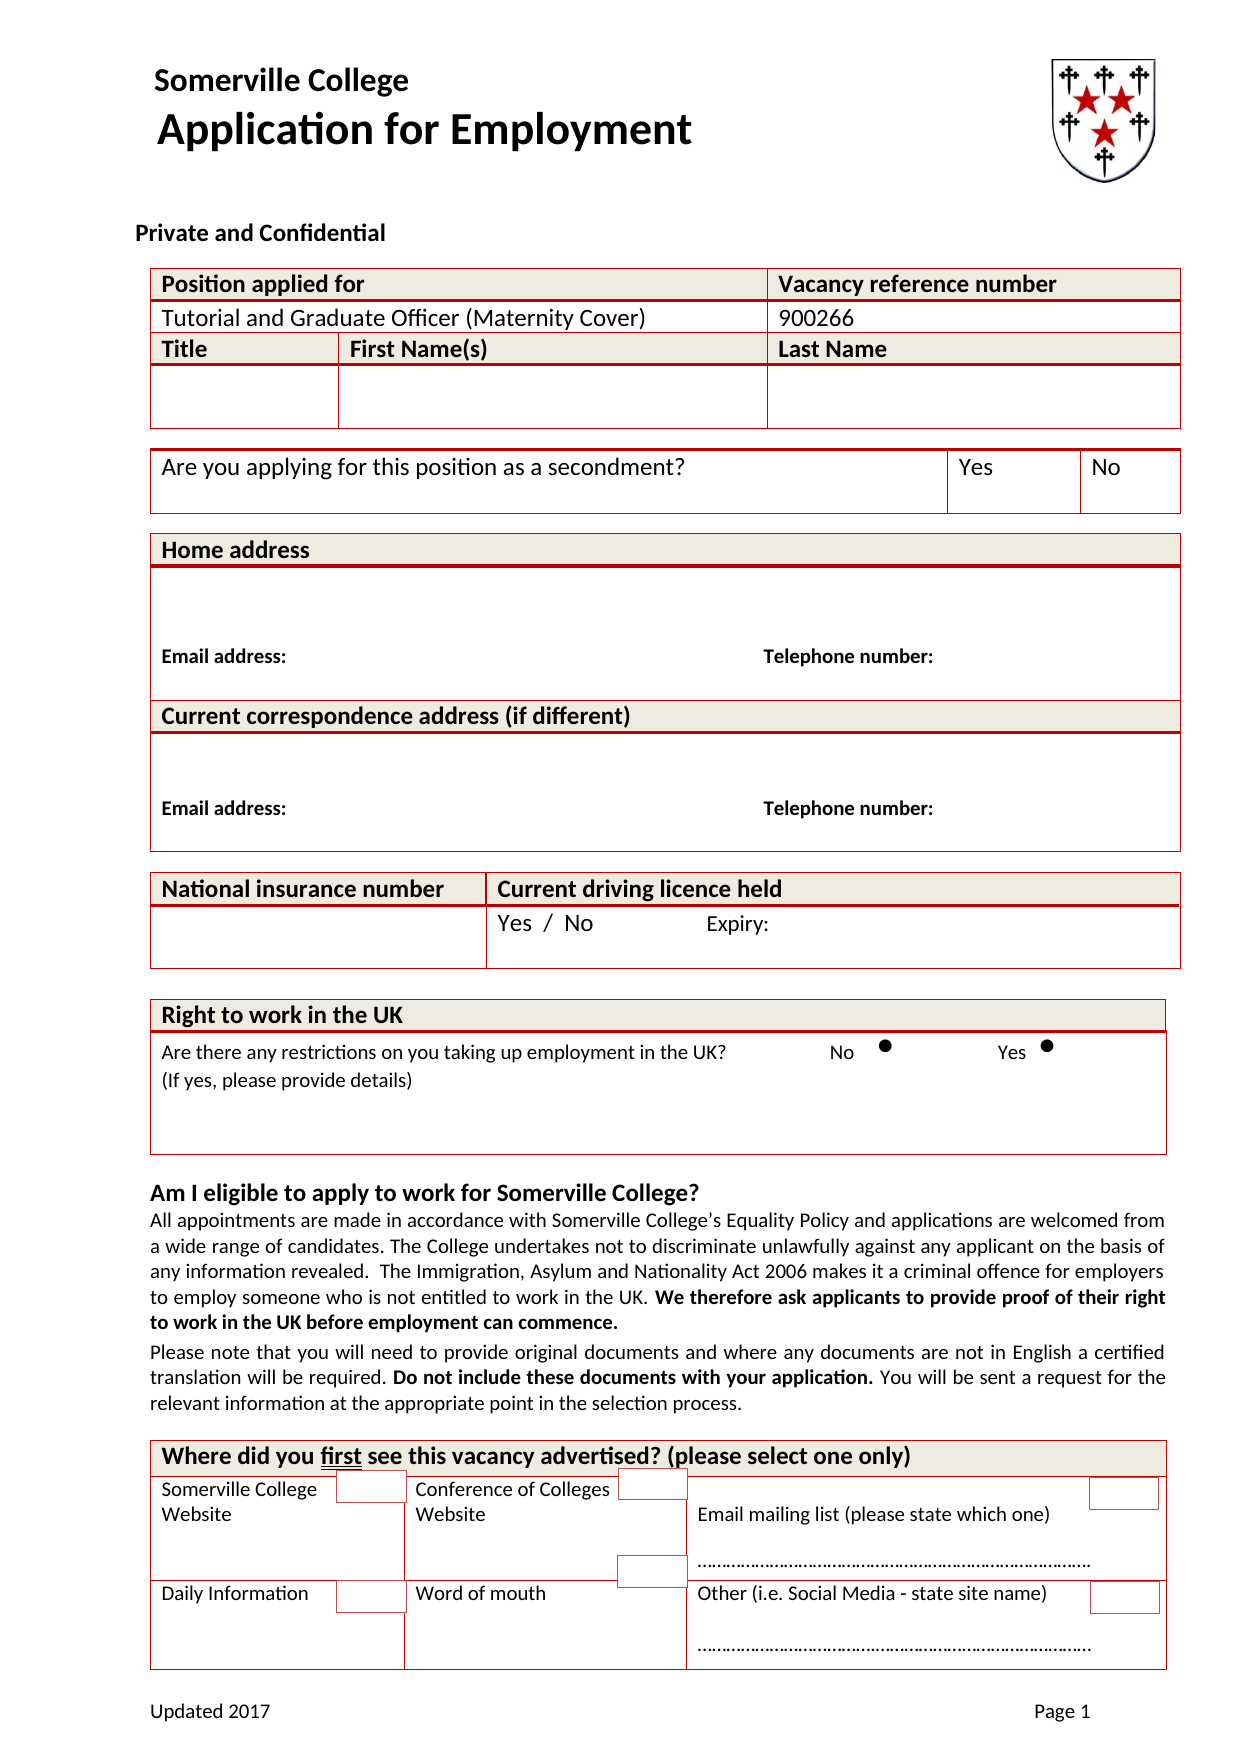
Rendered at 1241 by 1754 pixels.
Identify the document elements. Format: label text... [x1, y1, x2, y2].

table_header Position applied for [151, 269, 767, 299]
table_cell Yes / No Expiry: [487, 904, 1180, 968]
table_cell Telephone number: [752, 644, 1180, 700]
table_header Vacancy reference number [768, 269, 1180, 299]
table_cell Title [151, 333, 338, 363]
table_cell Email mailing list (please state which one) ………………………………………………………………………. [687, 1477, 1166, 1580]
table_header Current driving licence held [487, 873, 1180, 904]
table_header Home address [151, 534, 1180, 564]
table_cell Daily Information [151, 1581, 404, 1669]
picture [1051, 59, 1156, 183]
text Am I eligible to apply to work for Somerville College? [150, 1177, 1167, 1208]
table_cell Email address: [151, 795, 752, 851]
table_cell [151, 907, 486, 968]
table_header Are you applying for this position as a secondment? [151, 451, 947, 512]
table_cell Current correspondence address (if different) [151, 701, 1180, 731]
table_cell Word of mouth [405, 1581, 686, 1669]
table_header [891, 59, 1167, 196]
table_cell Email address: [151, 644, 752, 700]
table_cell Other (i.e. Social Media - state site name) ……………………………….……………………………………… [687, 1581, 1166, 1669]
table_cell [151, 568, 1180, 644]
table_header Somerville College Application for Employment [150, 59, 891, 196]
table_cell First Name(s) [339, 333, 767, 363]
table_cell Are there any restrictions on you taking up employment in the UK? No Yes (If yes, please provide details) [151, 1033, 1166, 1154]
table_cell Conference of Colleges Website [405, 1477, 686, 1580]
text All appointments are made in accordance with Somerville College’s Equality Policy and applications are welcomed from a wide range of candidates. The College undertakes not to discriminate unlawfully against any applicant on the basis of any information revealed. The Immigration, Asylum and Nationality Act 2006 makes it a criminal offence for employers to employ someone who is not entitled to work in the UK. We therefore ask applicants to provide proof of their right to work in the UK before employment can commence. [150, 1208, 1167, 1335]
table_cell [339, 366, 767, 427]
table_cell Telephone number: [752, 795, 1180, 851]
table_header Right to work in the UK [151, 1000, 1165, 1030]
table_cell Somerville College Website [151, 1477, 404, 1580]
table_header National insurance number [151, 873, 485, 904]
table_cell [151, 366, 338, 427]
table_header Where did you first see this vacancy advertised? (please select one only) [151, 1441, 1166, 1476]
table_cell [151, 734, 1180, 795]
table_cell 900266 [768, 302, 1180, 332]
table_cell Tutorial and Graduate Officer (Maternity Cover) [151, 302, 767, 332]
text Please note that you will need to provide original documents and where any documents are not in English a certified translation will be required. Do not include these documents with your application. You will be sent a request for the relevant information at the appropriate point in the selection process. [150, 1339, 1167, 1415]
table_header Yes [948, 451, 1080, 512]
table_cell Last Name [768, 333, 1180, 363]
text Private and Confidential [135, 217, 1167, 247]
table_cell [768, 366, 1180, 427]
table_header No [1081, 451, 1180, 512]
